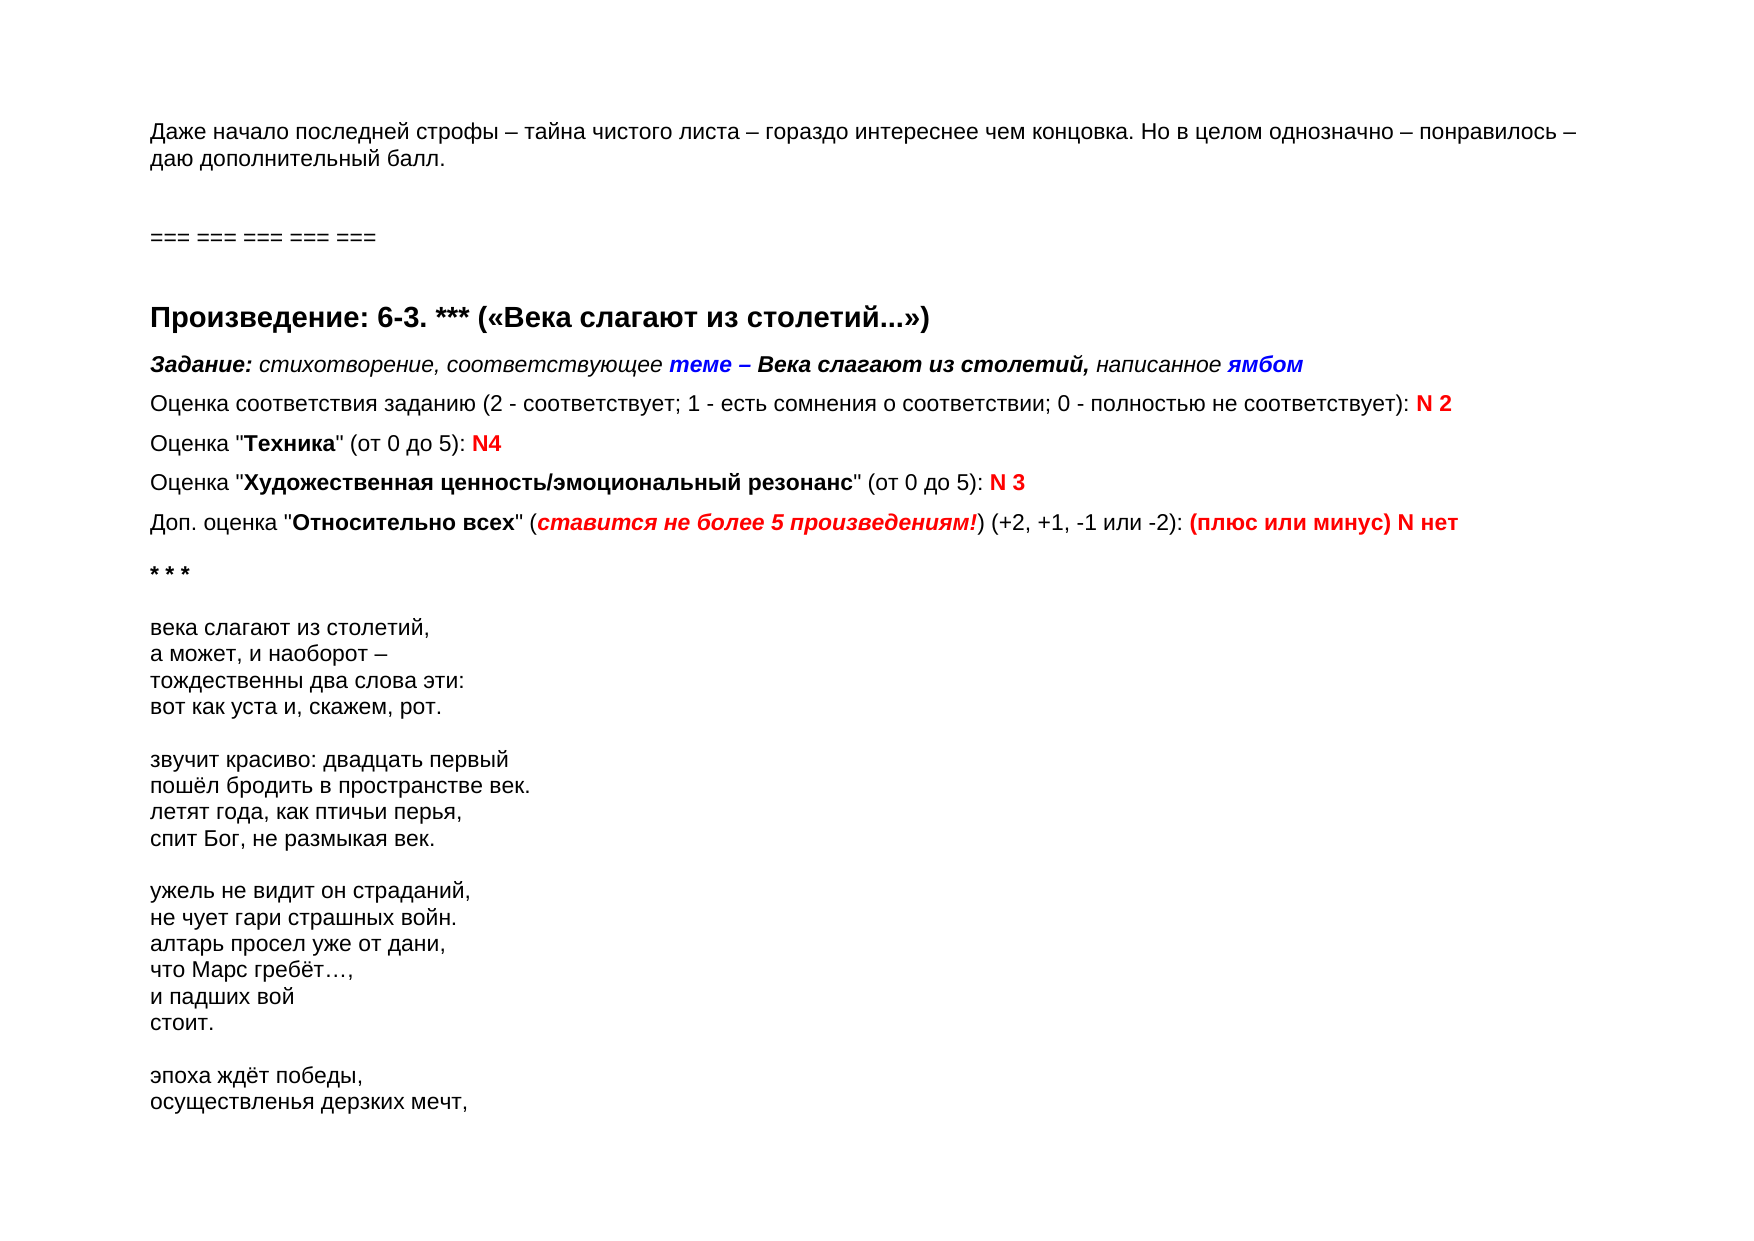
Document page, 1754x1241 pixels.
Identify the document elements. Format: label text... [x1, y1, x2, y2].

text тождественны два слова эти: [150, 667, 1604, 693]
text звучит красиво: двадцать первый [150, 746, 1604, 772]
text * * * [150, 561, 1604, 587]
text ужель не видит он страданий, [150, 877, 1604, 904]
text Произведение: 6-3. *** («Века слагают из столетий...») [150, 300, 1604, 334]
text осуществленья дерзких мечт, [150, 1088, 1604, 1114]
text алтарь просел уже от дани, [150, 930, 1604, 956]
text и падших вой [150, 983, 1604, 1009]
text === === === === === [150, 223, 1604, 250]
text летят года, как птичьи перья, [150, 798, 1604, 825]
text вот как уста и, скажем, рот. [150, 693, 1604, 719]
text Задание: стихотворение, соответствующее теме – Века слагают из столетий, написанное ямбом [150, 351, 1604, 377]
text Оценка "Техника" (от 0 до 5): N4 [150, 429, 1604, 456]
text века слагают из столетий, [150, 614, 1604, 640]
text Доп. оценка "Относительно всех" (ставится не более 5 произведениям!) (+2, +1, -1 или -2): (плюс или минус) N нет [150, 508, 1604, 535]
text стоит. [150, 1009, 1604, 1036]
text спит Бог, не размыкая век. [150, 825, 1604, 851]
text а может, и наоборот – [150, 640, 1604, 667]
text что Марс гребёт…, [150, 956, 1604, 983]
text эпоха ждёт победы, [150, 1062, 1604, 1088]
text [150, 118, 1604, 171]
text Оценка соответствия заданию (2 - соответствует; 1 - есть сомнения о соответствии; 0 - полностью не соответствует): N 2 [150, 390, 1604, 416]
text Оценка "Художественная ценность/эмоциональный резонанс" (от 0 до 5): N 3 [150, 469, 1604, 495]
text не чует гари страшных войн. [150, 904, 1604, 930]
text пошёл бродить в пространстве век. [150, 772, 1604, 798]
